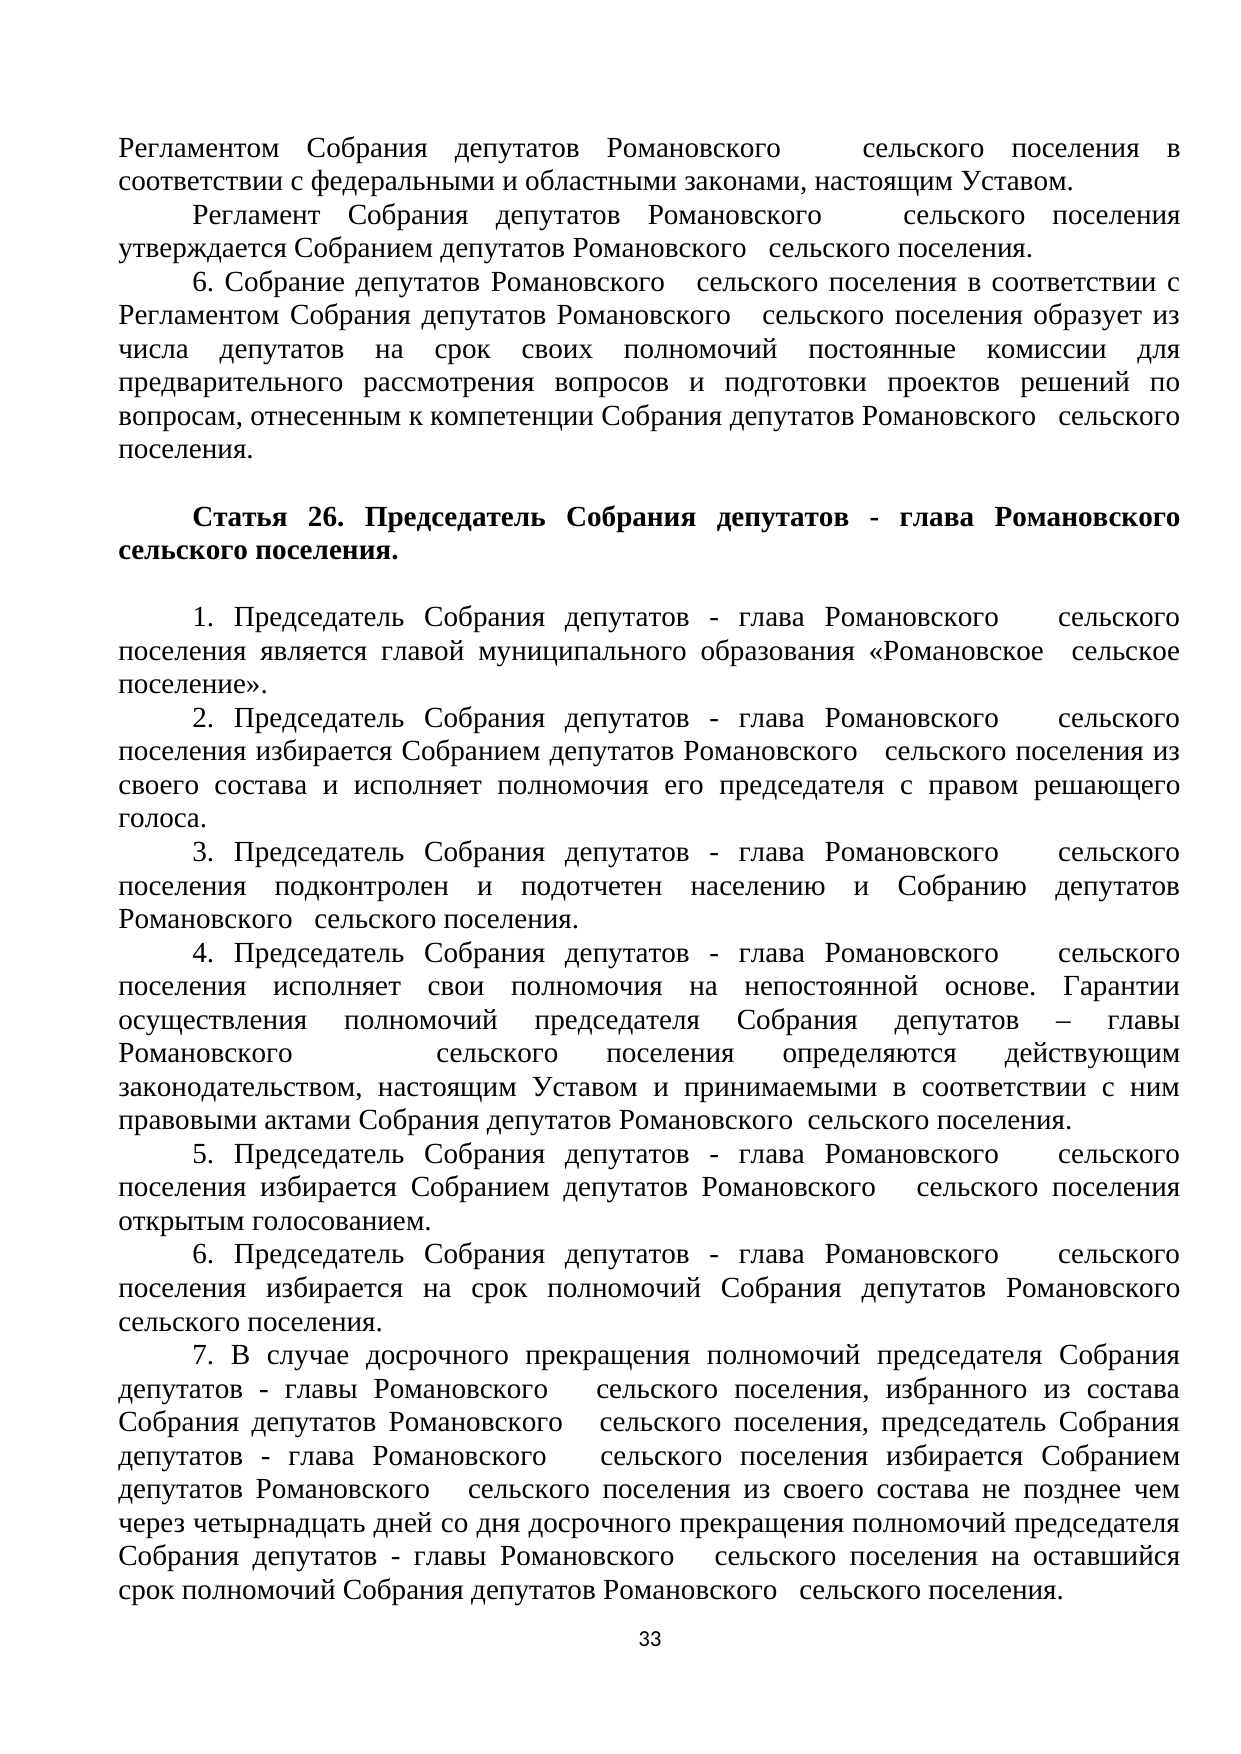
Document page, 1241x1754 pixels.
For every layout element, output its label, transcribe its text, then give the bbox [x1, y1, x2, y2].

text 6. Председатель Собрания депутатов - глава Романовского сельского поселения избирается на срок полномочий Собрания депутатов Романовского сельского поселения. [118, 1237, 1181, 1337]
text 4. Председатель Собрания депутатов - глава Романовского сельского поселения исполняет свои полномочия на непостоянной основе. Гарантии осуществления полномочий председателя Собрания депутатов – главы Романовского сельского поселения определяются действующим законодательством, настоящим Уставом и принимаемыми в соответствии с ним правовыми актами Собрания депутатов Романовского сельского поселения. [118, 935, 1181, 1136]
text 5. Председатель Собрания депутатов - глава Романовского сельского поселения избирается Собранием депутатов Романовского сельского поселения открытым голосованием. [118, 1136, 1181, 1237]
text 6. Собрание депутатов Романовского сельского поселения в соответствии с Регламентом Собрания депутатов Романовского сельского поселения образует из числа депутатов на срок своих полномочий постоянные комиссии для предварительного рассмотрения вопросов и подготовки проектов решений по вопросам, отнесенным к компетенции Собрания депутатов Романовского сельского поселения. [118, 264, 1181, 465]
text 7. В случае досрочного прекращения полномочий председателя Собрания депутатов - главы Романовского сельского поселения, избранного из состава Собрания депутатов Романовского сельского поселения, председатель Собрания депутатов - глава Романовского сельского поселения избирается Собранием депутатов Романовского сельского поселения из своего состава не позднее чем через четырнадцать дней со дня досрочного прекращения полномочий председателя Собрания депутатов - главы Романовского сельского поселения на оставшийся срок полномочий Собрания депутатов Романовского сельского поселения. [118, 1337, 1181, 1606]
text Статья 26. Председатель Собрания депутатов - глава Романовского сельского поселения. [118, 499, 1181, 566]
text 1. Председатель Собрания депутатов - глава Романовского сельского поселения является главой муниципального образования «Романовское сельское поселение». [118, 599, 1181, 700]
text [118, 130, 1181, 197]
text 2. Председатель Собрания депутатов - глава Романовского сельского поселения избирается Собранием депутатов Романовского сельского поселения из своего состава и исполняет полномочия его председателя с правом решающего голоса. [118, 700, 1181, 834]
text 3. Председатель Собрания депутатов - глава Романовского сельского поселения подконтролен и подотчетен населению и Собранию депутатов Романовского сельского поселения. [118, 834, 1181, 935]
text Регламент Собрания депутатов Романовского сельского поселения утверждается Собранием депутатов Романовского сельского поселения. [118, 197, 1181, 264]
